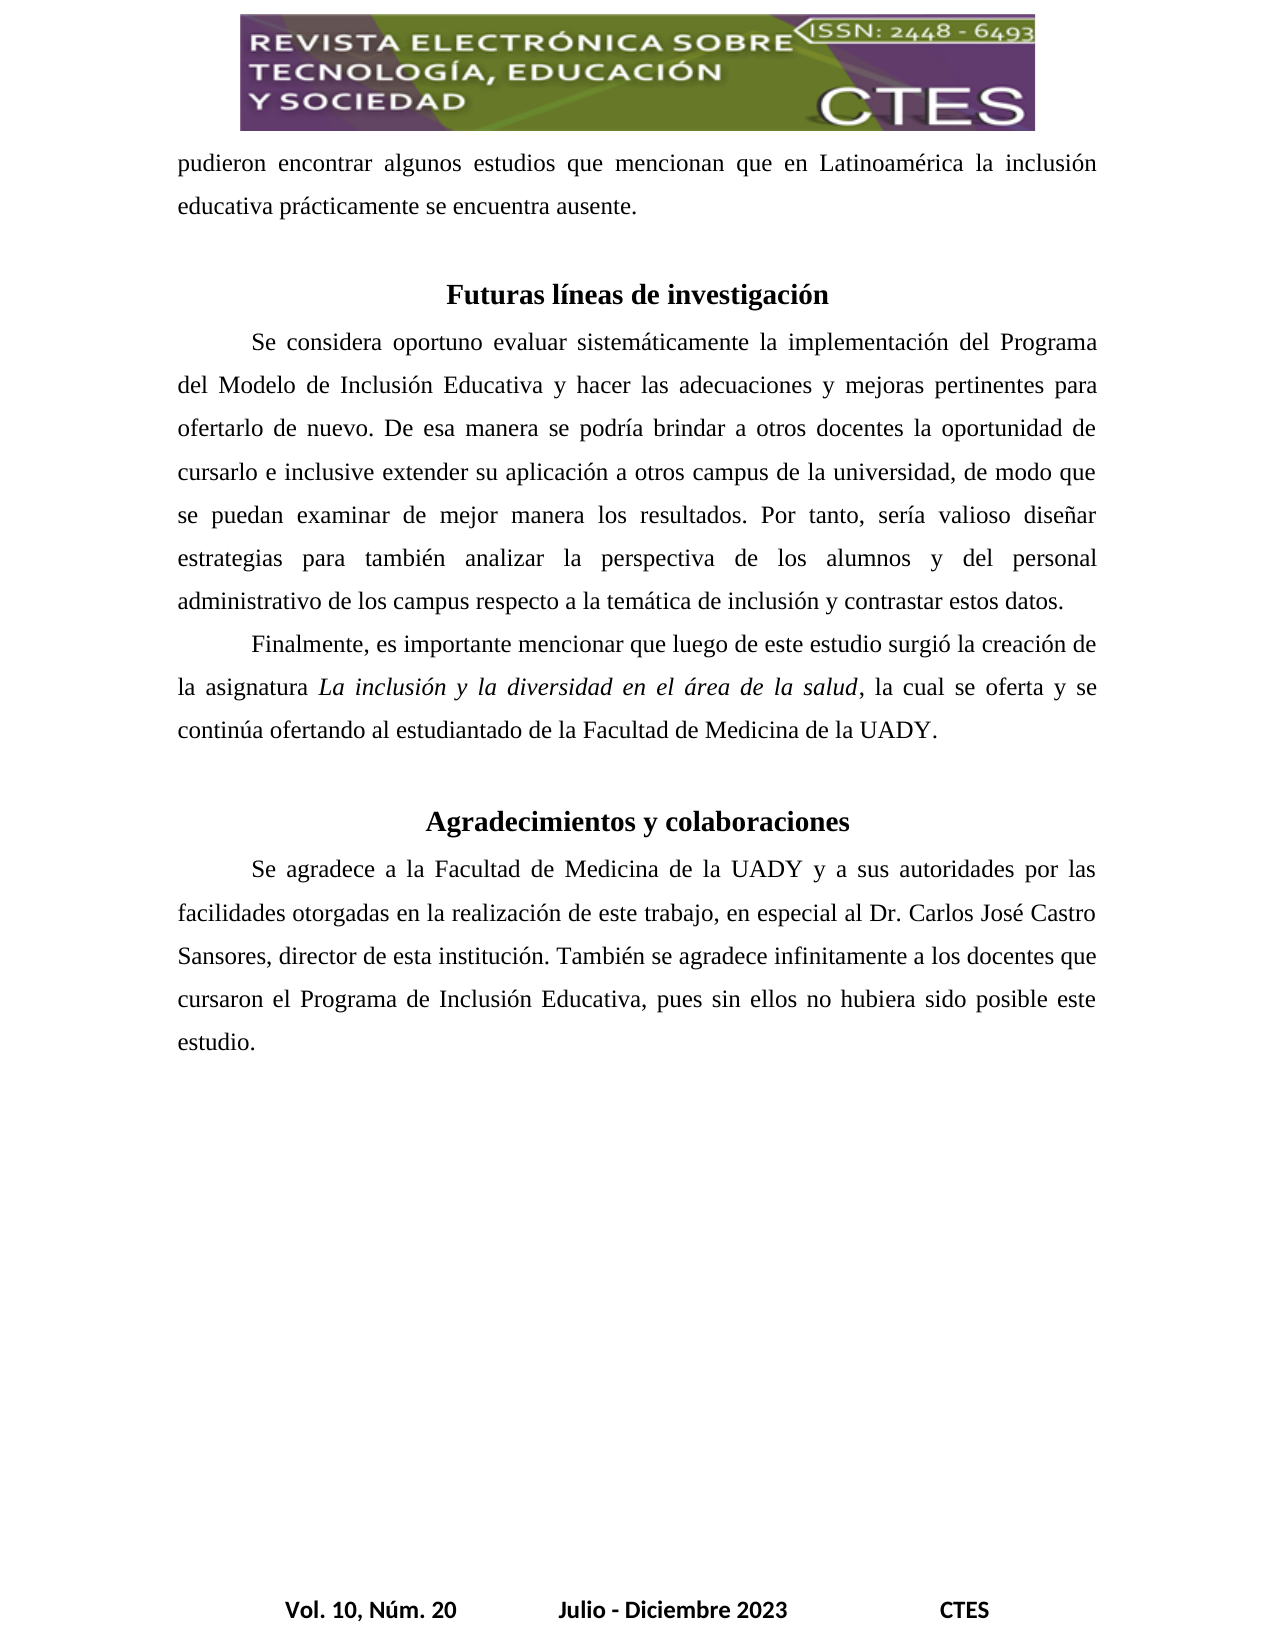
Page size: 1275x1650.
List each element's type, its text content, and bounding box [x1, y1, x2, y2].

text Se considera oportuno evaluar sistemáticamente la implementación del Programa del Modelo de Inclusión Educativa y hacer las adecuaciones y mejoras pertinentes para ofertarlo de nuevo. De esa manera se podría brindar a otros docentes la oportunidad de cursarlo e inclusive extender su aplicación a otros campus de la universidad, de modo que se puedan examinar de mejor manera los resultados. Por tanto, sería valioso diseñar estrategias para también analizar la perspectiva de los alumnos y del personal administrativo de los campus respecto a la temática de inclusión y contrastar estos datos. [177, 327, 1098, 615]
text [177, 148, 1098, 219]
text Futuras líneas de investigación [177, 277, 1098, 311]
picture [240, 14, 1035, 131]
text Agradecimientos y colaboraciones [177, 804, 1098, 838]
text Se agradece a la Facultad de Medicina de la UADY y a sus autoridades por las facilidades otorgadas en la realización de este trabajo, en especial al Dr. Carlos José Castro Sansores, director de esta institución. También se agradece infinitamente a los docentes que cursaron el Programa de Inclusión Educativa, pues sin ellos no hubiera sido posible este estudio. [177, 854, 1098, 1056]
text Finalmente, es importante mencionar que luego de este estudio surgió la creación de la asignatura La inclusión y la diversidad en el área de la salud, la cual se oferta y se continúa ofertando al estudiantado de la Facultad de Medicina de la UADY. [177, 629, 1098, 744]
